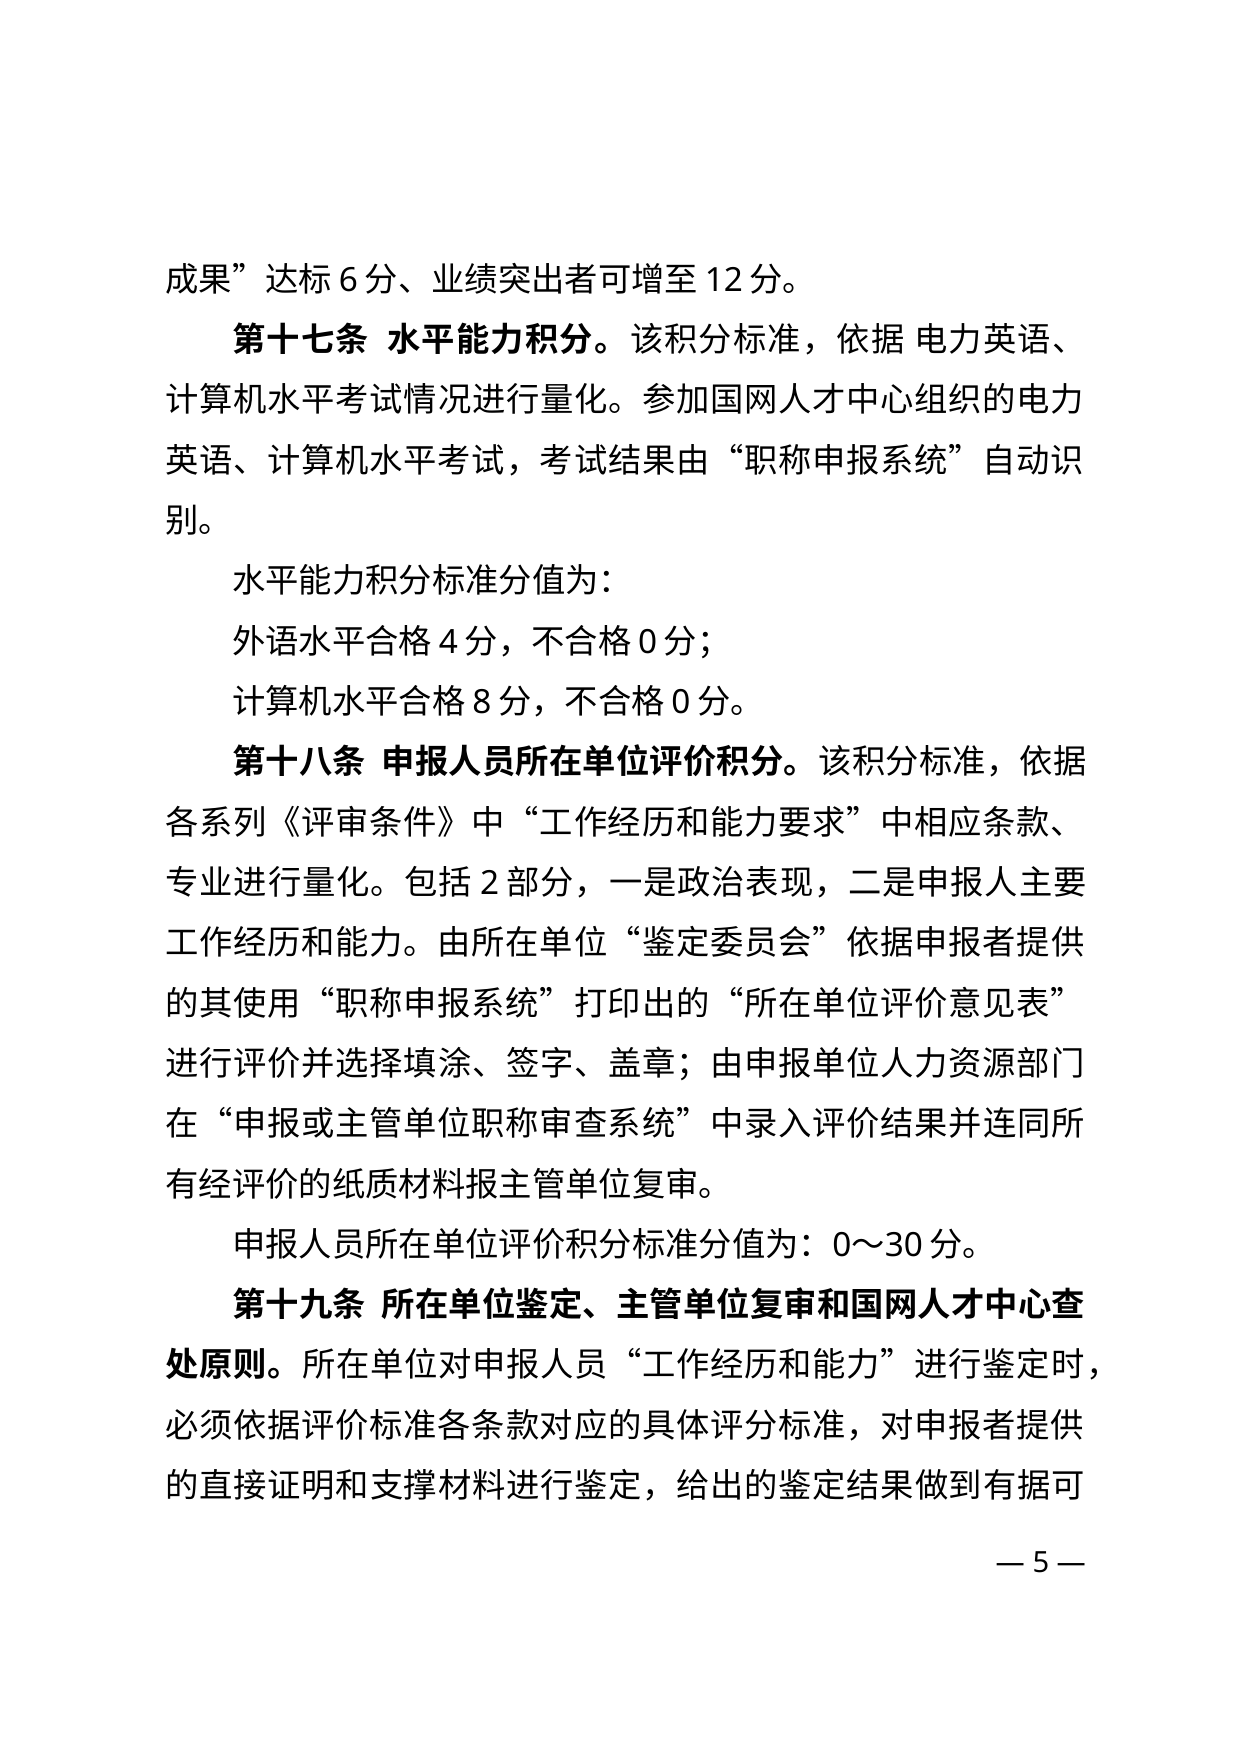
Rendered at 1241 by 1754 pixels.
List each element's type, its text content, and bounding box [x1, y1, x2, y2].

text 第十八条 申报人员所在单位评价积分。该积分标准，依据各系列《评审条件》中“工作经历和能力要求”中相应条款、专业进行量化。包括2部分，一是政治表现，二是申报人主要工作经历和能力。由所在单位“鉴定委员会”依据申报者提供的其使用“职称申报系统”打印出的“所在单位评价意见表”进行评价并选择填涂、签字、盖章；由申报单位人力资源部门在“申报或主管单位职称审查系统”中录入评价结果并连同所有经评价的纸质材料报主管单位复审。 [165, 729, 1087, 1212]
text 申报人员所在单位评价积分标准分值为：0～30分。 [165, 1212, 1087, 1272]
text 水平能力积分标准分值为： [165, 548, 1087, 608]
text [165, 1272, 1087, 1513]
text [165, 247, 1087, 307]
text 外语水平合格4分，不合格0分； [165, 608, 1087, 669]
text 计算机水平合格8分，不合格0分。 [165, 669, 1087, 729]
text 第十七条 水平能力积分。该积分标准，依据 电力英语、计算机水平考试情况进行量化。参加国网人才中心组织的电力英语、计算机水平考试，考试结果由“职称申报系统”自动识别。 [165, 307, 1087, 548]
